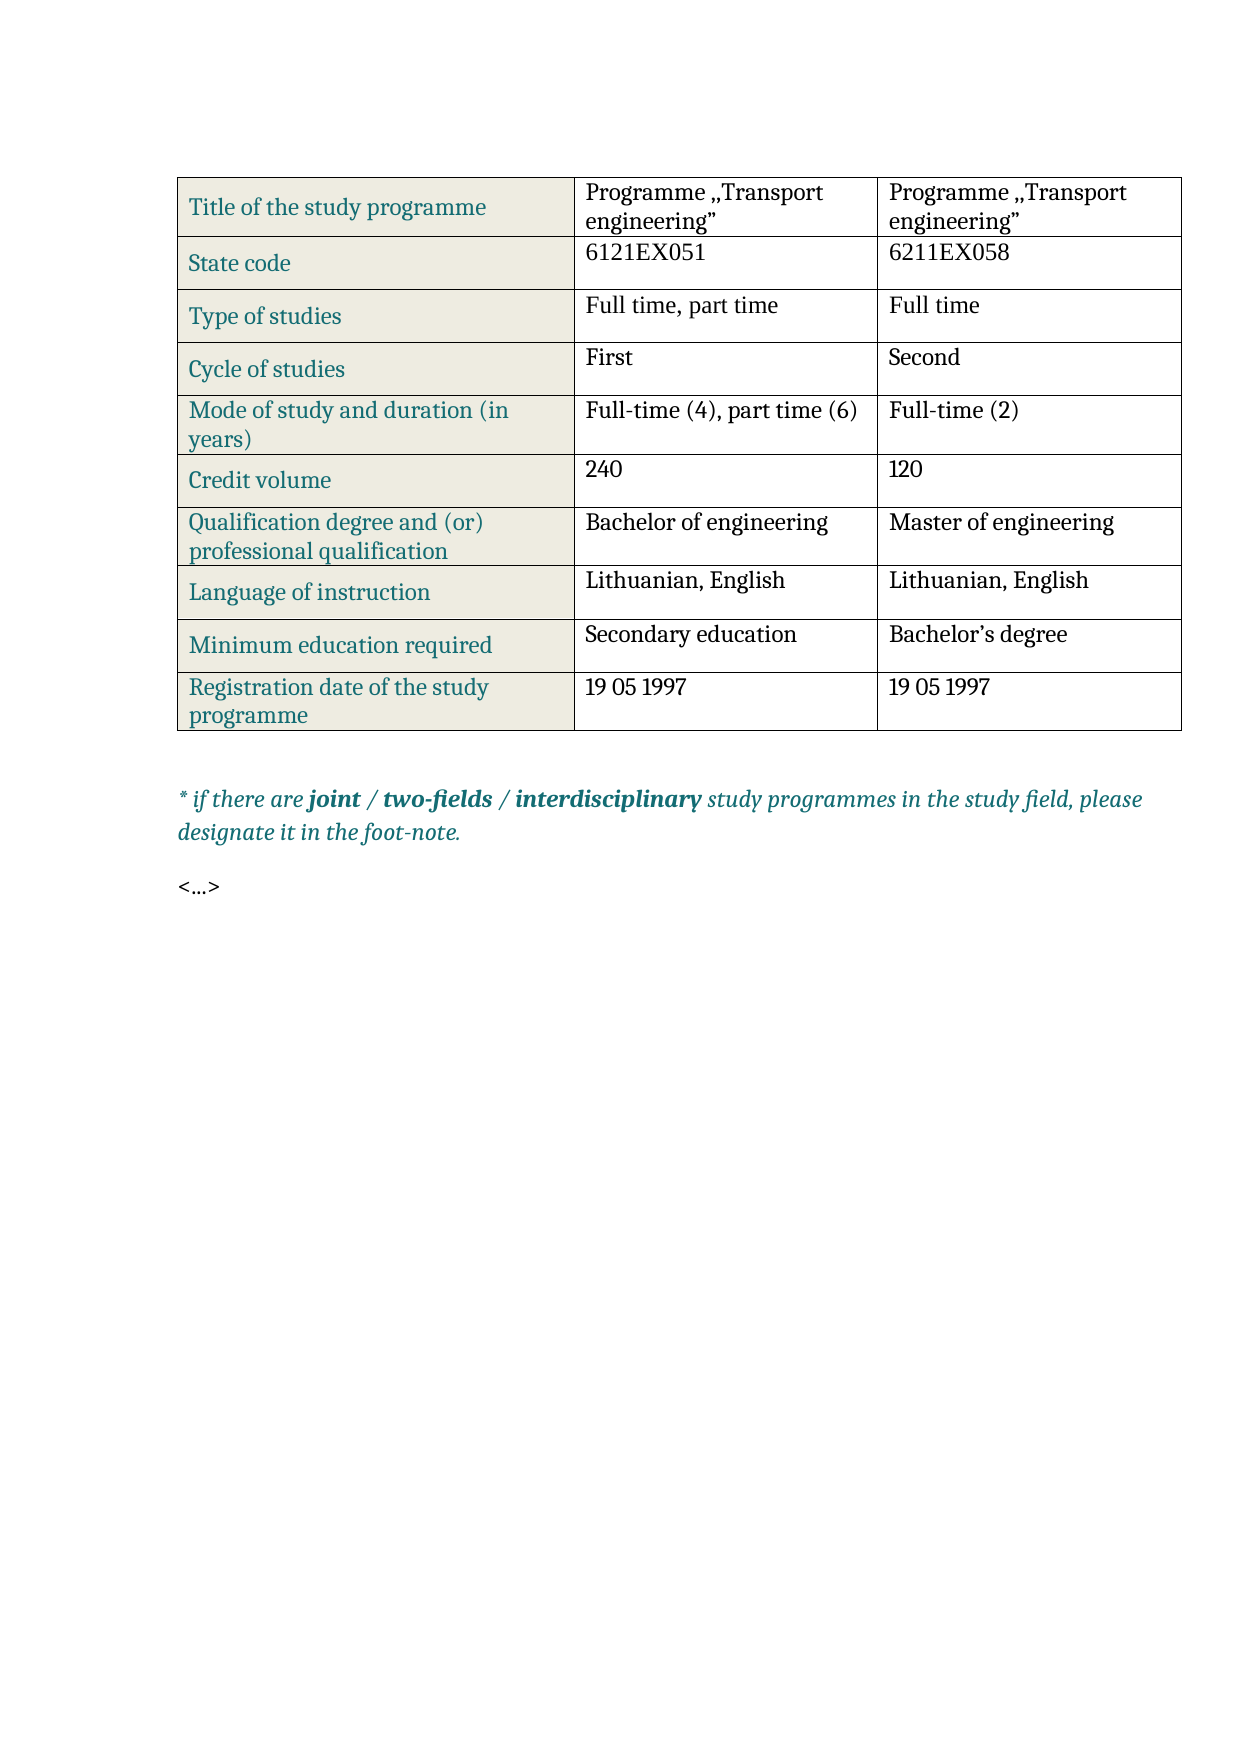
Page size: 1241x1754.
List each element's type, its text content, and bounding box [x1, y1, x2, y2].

table_cell Minimum education required [178, 620, 574, 672]
table_header Programme ,,Transport engineering” [575, 178, 877, 236]
table_cell First [575, 343, 877, 395]
table_cell Full-time (2) [878, 396, 1181, 454]
text * if there are joint / two-fields / interdisciplinary study programmes in the study field, please designate it in the foot-note. [177, 785, 1181, 847]
table_cell 120 [878, 455, 1181, 507]
table_cell 240 [575, 455, 877, 507]
table_cell Credit volume [178, 455, 574, 507]
table_cell Cycle of studies [178, 343, 574, 395]
table_cell Full time, part time [575, 290, 877, 342]
table_cell Bachelor’s degree [878, 620, 1181, 672]
table_cell Lithuanian, English [878, 566, 1181, 618]
table_cell 19 05 1997 [878, 673, 1181, 730]
table_cell Lithuanian, English [575, 566, 877, 618]
table_cell 19 05 1997 [575, 673, 877, 730]
table_header Programme ,,Transport engineering” [878, 178, 1181, 236]
table_cell Full time [878, 290, 1181, 342]
table_cell Bachelor of engineering [575, 508, 877, 565]
table_cell Qualification degree and (or) professional qualification [178, 508, 574, 565]
table_cell State code [178, 237, 574, 289]
table_cell Full-time (4), part time (6) [575, 396, 877, 454]
table_cell Language of instruction [178, 566, 574, 618]
table_cell Mode of study and duration (in years) [178, 396, 574, 454]
table_cell 6121EX051 [575, 237, 877, 289]
table_cell Master of engineering [878, 508, 1181, 565]
text <...> [177, 872, 1181, 901]
table_cell Type of studies [178, 290, 574, 342]
table_header Title of the study programme [178, 178, 574, 236]
table_cell Registration date of the study programme [178, 673, 574, 730]
table_cell Second [878, 343, 1181, 395]
table_cell Secondary education [575, 620, 877, 672]
table_cell 6211EX058 [878, 237, 1181, 289]
